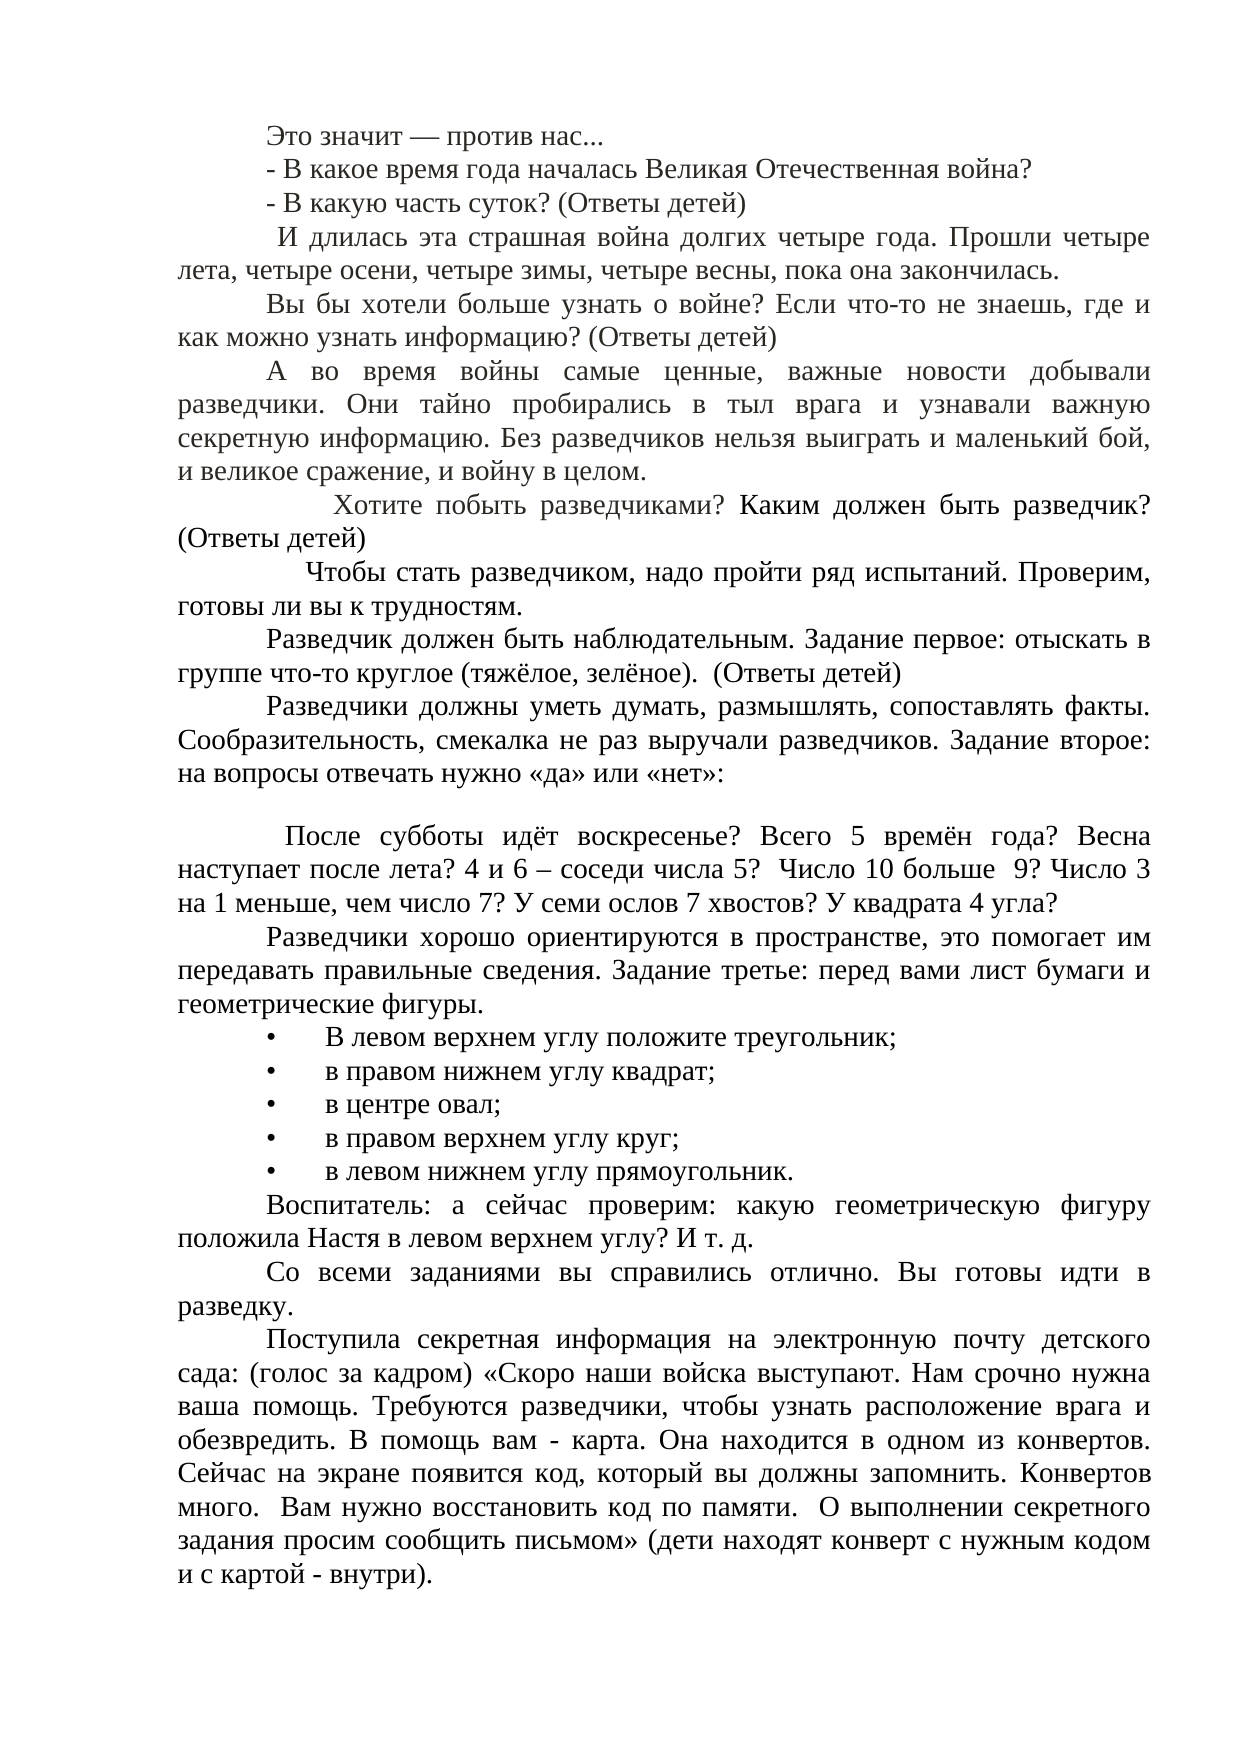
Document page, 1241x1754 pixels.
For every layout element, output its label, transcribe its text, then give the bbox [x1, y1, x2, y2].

text Это значит — против нас... [177, 118, 1152, 152]
text - В какую часть суток? (Ответы детей) [177, 185, 1152, 219]
text Чтобы стать разведчиком, надо пройти ряд испытаний. Проверим, готовы ли вы к трудностям. [177, 554, 1152, 621]
text Разведчик должен быть наблюдательным. Задание первое: отыскать в группе что-то круглое (тяжёлое, зелёное). (Ответы детей) [177, 621, 1152, 688]
text Со всеми заданиями вы справились отлично. Вы готовы идти в разведку. [177, 1254, 1152, 1321]
text После субботы идёт воскресенье? Всего 5 времён года? Весна наступает после лета? 4 и 6 – соседи числа 5? Число 10 больше 9? Число 3 на 1 меньше, чем число 7? У семи ослов 7 хвостов? У квадрата 4 угла? [177, 818, 1152, 919]
text Хотите побыть разведчиками? Каким должен быть разведчик? (Ответы детей) [177, 487, 1152, 554]
text • В левом верхнем углу положите треугольник; [177, 1019, 1152, 1053]
text • в правом нижнем углу квадрат; [177, 1053, 1152, 1086]
text Разведчики должны уметь думать, размышлять, сопоставлять факты. Сообразительность, смекалка не раз выручали разведчиков. Задание второе: на вопросы отвечать нужно «да» или «нет»: [177, 688, 1152, 789]
text Вы бы хотели больше узнать о войне? Если что-то не знаешь, где и как можно узнать информацию? (Ответы детей) [177, 286, 1152, 353]
text Разведчики хорошо ориентируются в пространстве, это помогает им передавать правильные сведения. Задание третье: перед вами лист бумаги и геометрические фигуры. [177, 919, 1152, 1019]
text • в центре овал; [177, 1086, 1152, 1120]
text • в правом верхнем углу круг; [177, 1120, 1152, 1153]
text Поступила секретная информация на электронную почту детского сада: (голос за кадром) «Скоро наши войска выступают. Нам срочно нужна ваша помощь. Требуются разведчики, чтобы узнать расположение врага и обезвредить. В помощь вам - карта. Она находится в одном из конвертов. Сейчас на экране появится код, который вы должны запомнить. Конвертов много. Вам нужно восстановить код по памяти. О выполнении секретного задания просим сообщить письмом» (дети находят конверт с нужным кодом и с картой - внутри). [177, 1321, 1152, 1589]
text А во время войны самые ценные, важные новости добывали разведчики. Они тайно пробирались в тыл врага и узнавали важную секретную информацию. Без разведчиков нельзя выиграть и маленький бой, и великое сражение, и войну в целом. [177, 353, 1152, 487]
text Воспитатель: а сейчас проверим: какую геометрическую фигуру положила Настя в левом верхнем углу? И т. д. [177, 1187, 1152, 1254]
text И длилась эта страшная война долгих четыре года. Прошли четыре лета, четыре осени, четыре зимы, четыре весны, пока она закончилась. [177, 219, 1152, 286]
text • в левом нижнем углу прямоугольник. [177, 1153, 1152, 1187]
text - В какое время года началась Великая Отечественная война? [177, 152, 1152, 185]
